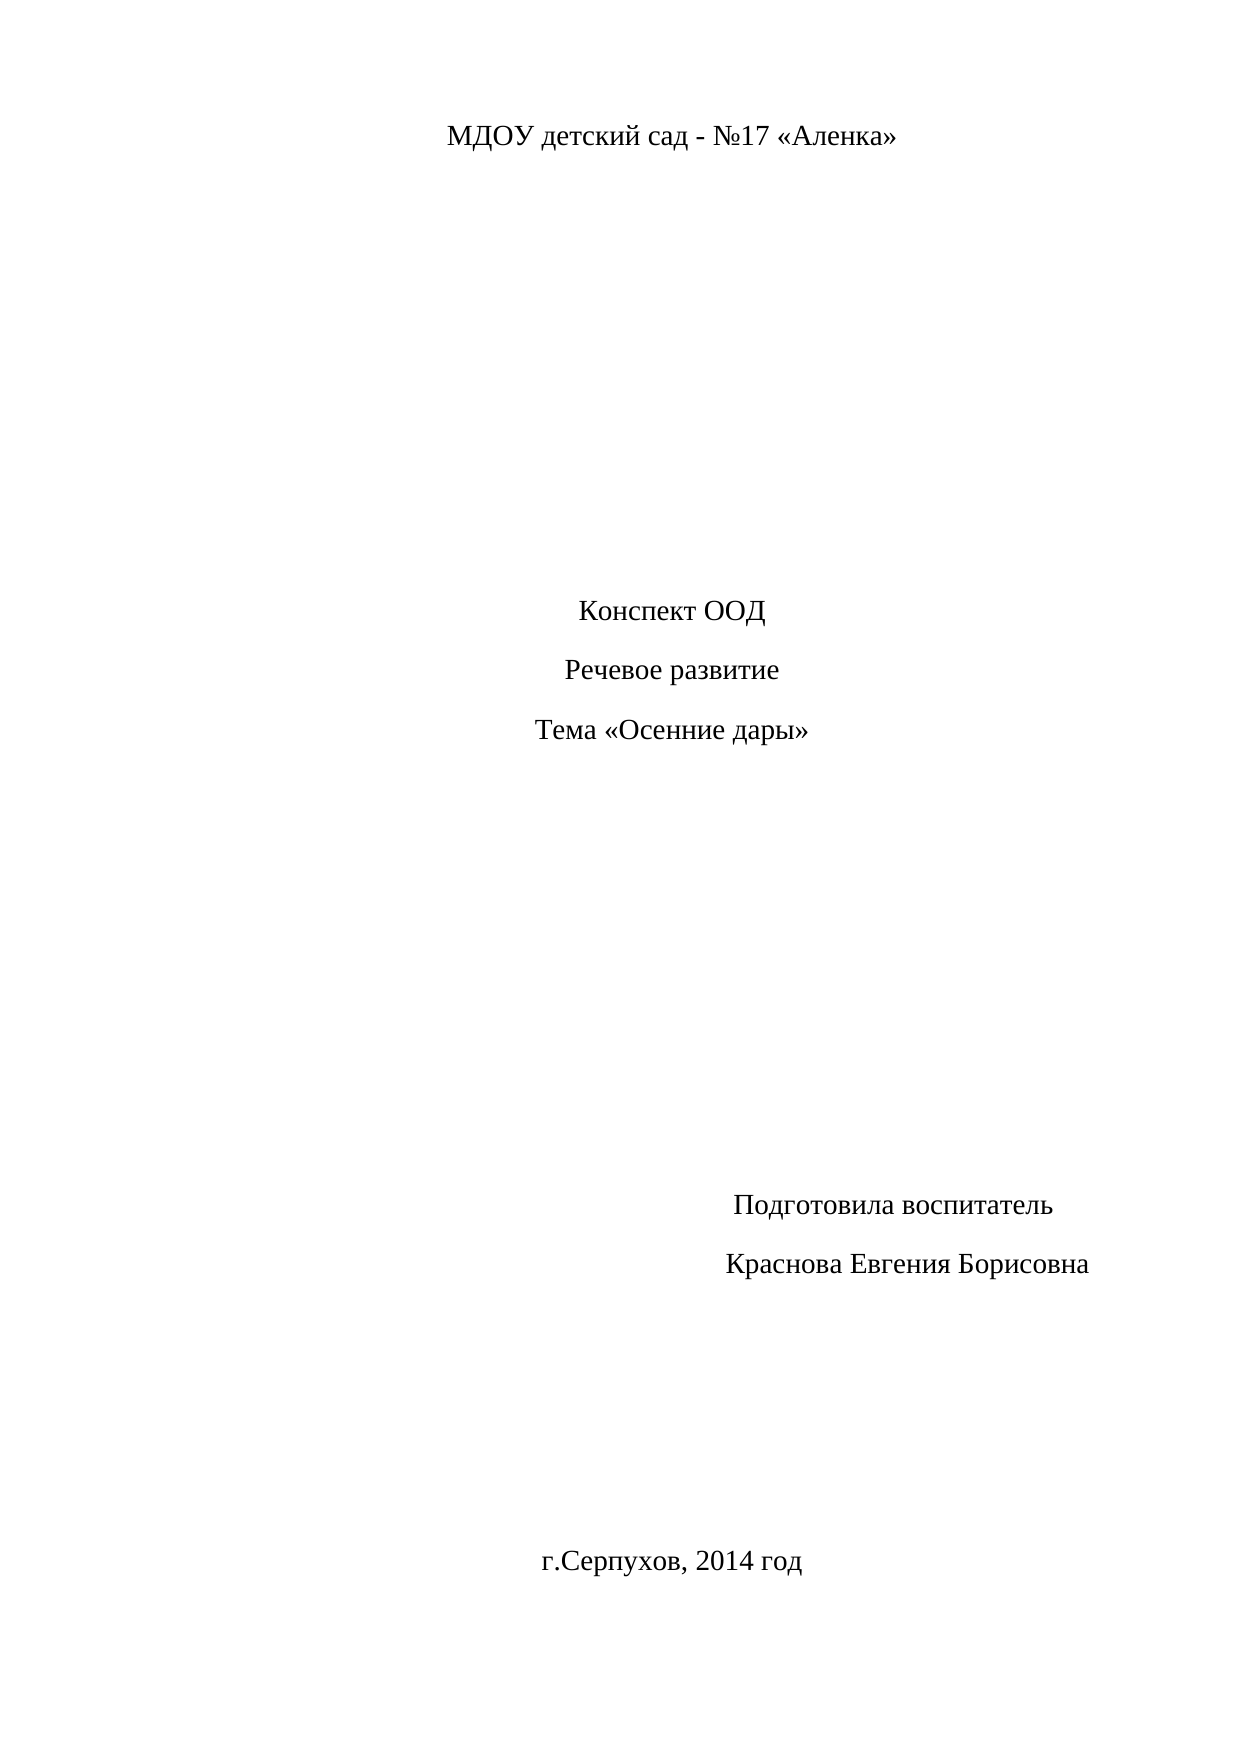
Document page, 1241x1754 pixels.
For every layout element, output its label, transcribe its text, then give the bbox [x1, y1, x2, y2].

text Речевое развитие [177, 652, 1167, 686]
text Конспект ООД [177, 593, 1167, 627]
text Подготовила воспитатель [177, 1187, 1167, 1220]
text МДОУ детский сад - №17 «Аленка» [177, 118, 1167, 152]
text Тема «Осенние дары» [177, 712, 1167, 745]
text Краснова Евгения Борисовна [177, 1246, 1167, 1280]
text г.Серпухов, 2014 год [177, 1543, 1167, 1577]
